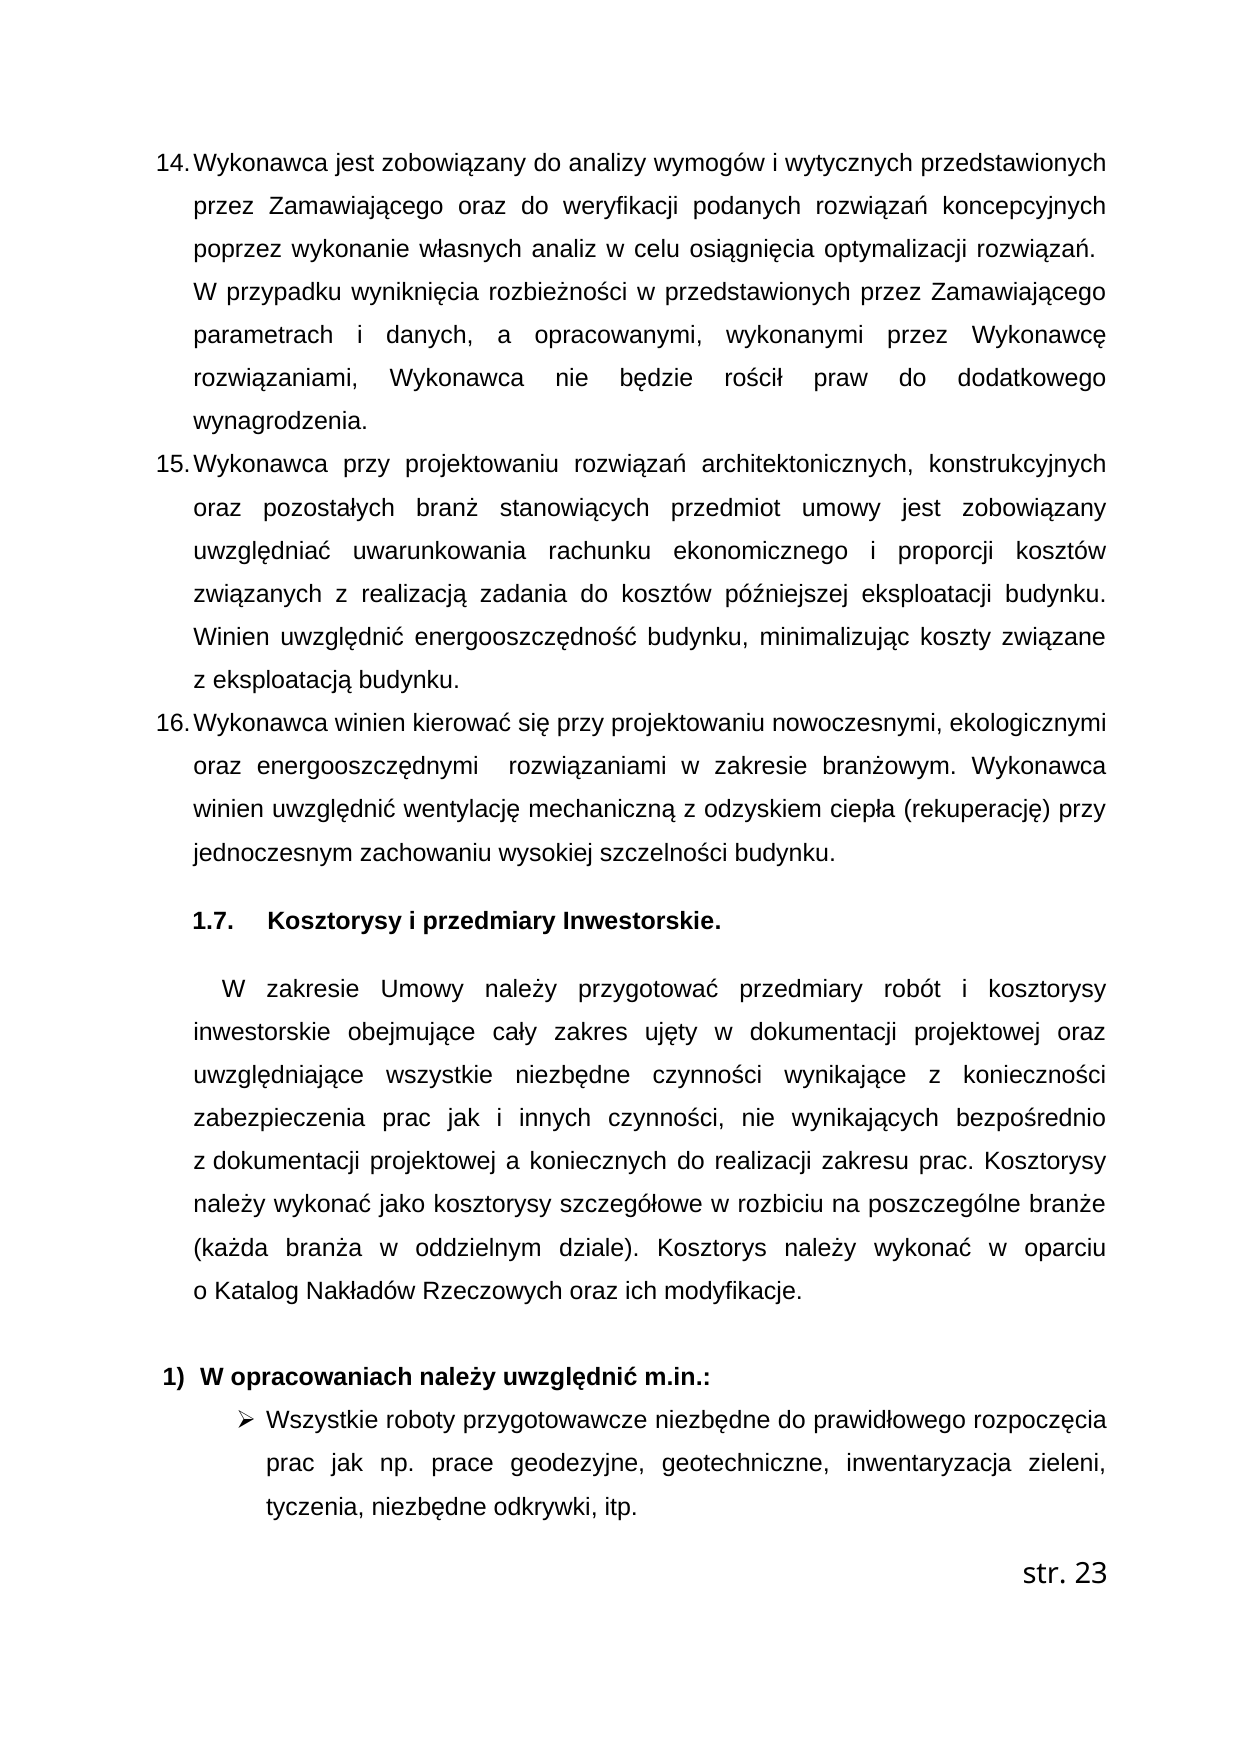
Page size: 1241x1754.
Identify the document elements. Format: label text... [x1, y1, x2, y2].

list W opracowaniach należy uwzględnić m.in.: [162, 1362, 1107, 1391]
list Wykonawca jest zobowiązany do analizy wymogów i wytycznych przedstawionych przez Zamawiającego oraz do weryfikacji podanych rozwiązań koncepcyjnych poprzez wykonanie własnych analiz w celu osiągnięcia optymalizacji rozwiązań. W przypadku wyniknięcia rozbieżności w przedstawionych przez Zamawiającego parametrach i danych, a opracowanymi, wykonanymi przez Wykonawcę rozwiązaniami, Wykonawca nie będzie rościł praw do dodatkowego wynagrodzenia. [156, 148, 1107, 435]
list Wykonawca winien kierować się przy projektowaniu nowoczesnymi, ekologicznymi oraz energooszczędnymi rozwiązaniami w zakresie branżowym. Wykonawca winien uwzględnić wentylację mechaniczną z odzyskiem ciepła (rekuperację) przy jednoczesnym zachowaniu wysokiej szczelności budynku. [156, 708, 1107, 866]
list Wykonawca przy projektowaniu rozwiązań architektonicznych, konstrukcyjnych oraz pozostałych branż stanowiących przedmiot umowy jest zobowiązany uwzględniać uwarunkowania rachunku ekonomicznego i proporcji kosztów związanych z realizacją zadania do kosztów późniejszej eksploatacji budynku. Winien uwzględnić energooszczędność budynku, minimalizując koszty związane z eksploatacją budynku. [156, 449, 1107, 694]
subtitle Kosztorysy i przedmiary Inwestorskie. [192, 906, 1107, 934]
list W zakresie Umowy należy przygotować przedmiary robót i kosztorysy inwestorskie obejmujące cały zakres ujęty w dokumentacji projektowej oraz uwzględniające wszystkie niezbędne czynności wynikające z konieczności zabezpieczenia prac jak i innych czynności, nie wynikających bezpośrednio z dokumentacji projektowej a koniecznych do realizacji zakresu prac. Kosztorysy należy wykonać jako kosztorysy szczegółowe w rozbiciu na poszczególne branże (każda branża w oddzielnym dziale). Kosztorys należy wykonać w oparciu o Katalog Nakładów Rzeczowych oraz ich modyfikacje. [193, 974, 1107, 1304]
list Wszystkie roboty przygotowawcze niezbędne do prawidłowego rozpoczęcia prac jak np. prace geodezyjne, geotechniczne, inwentaryzacja zieleni, tyczenia, niezbędne odkrywki, itp. [236, 1405, 1107, 1520]
